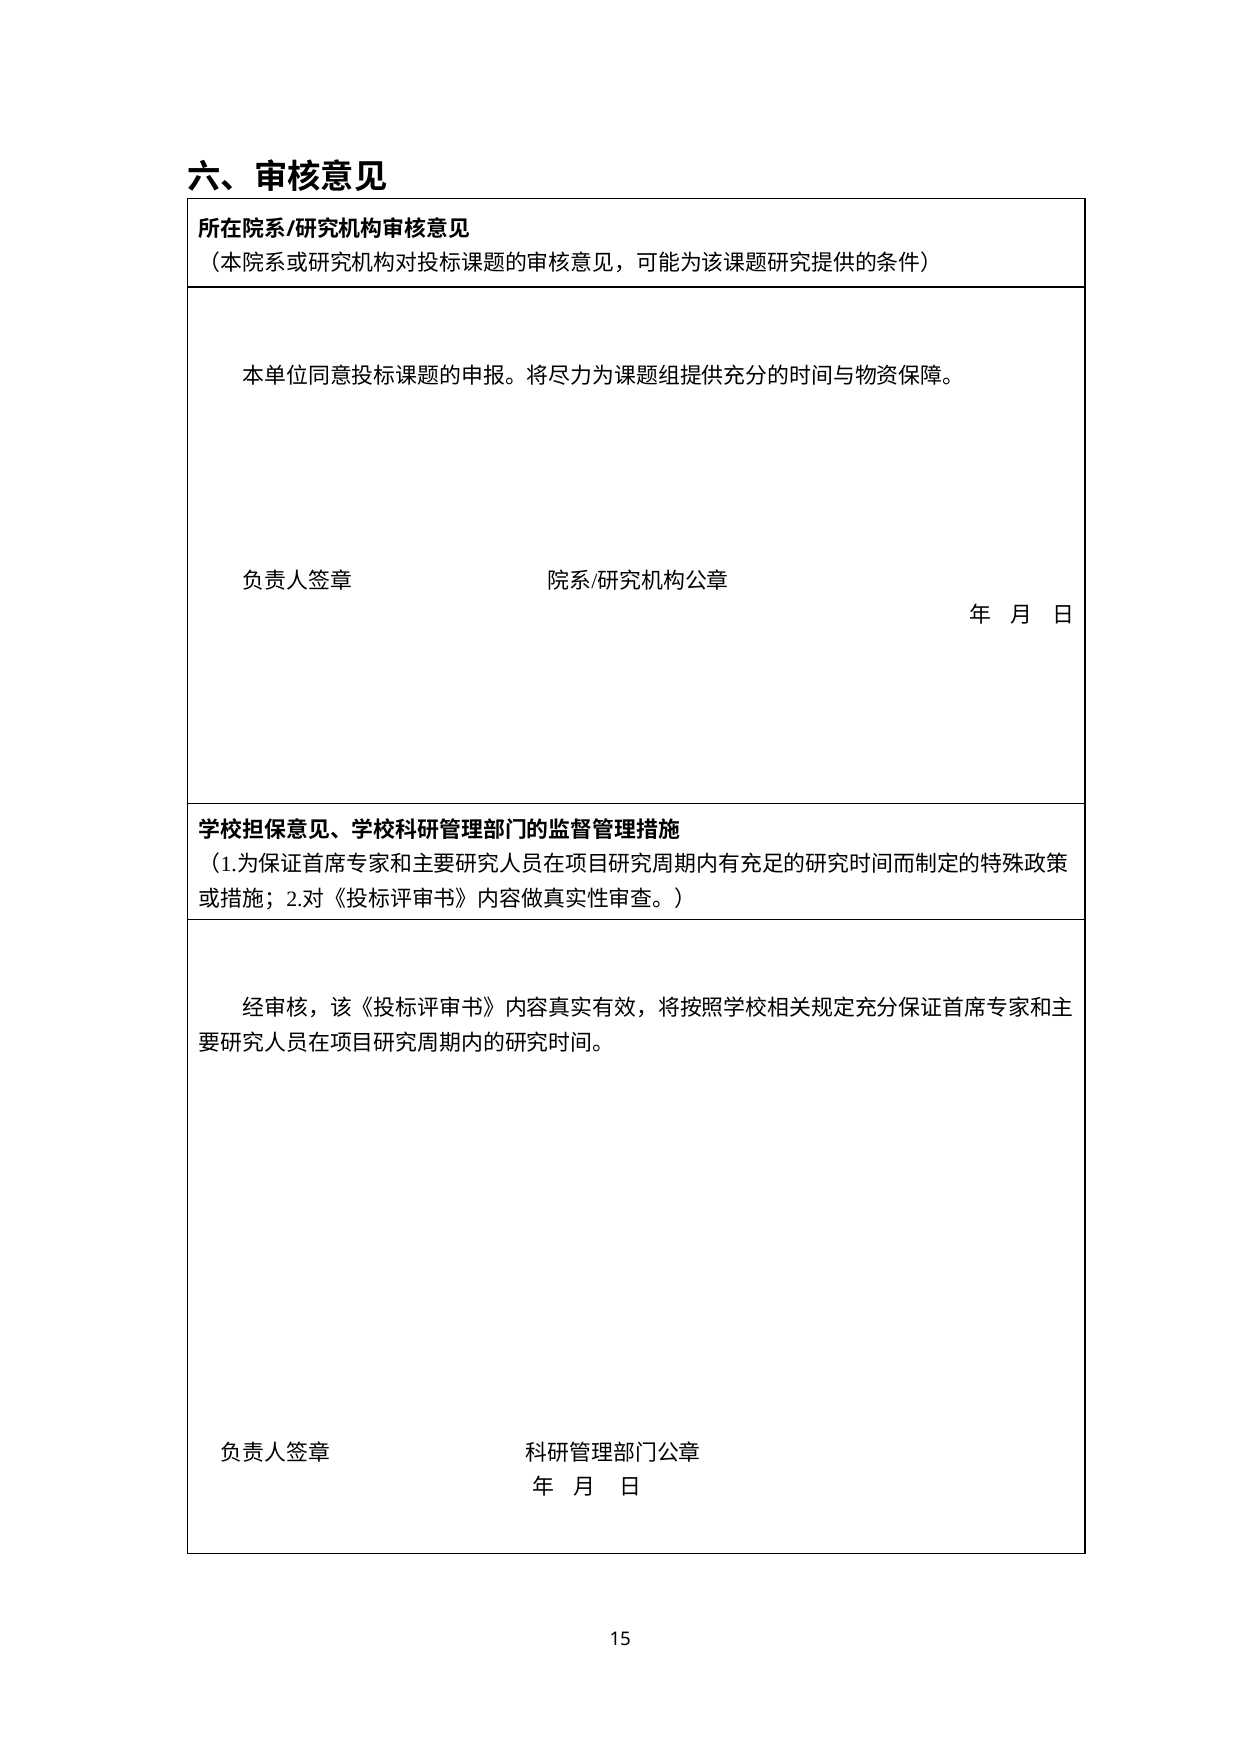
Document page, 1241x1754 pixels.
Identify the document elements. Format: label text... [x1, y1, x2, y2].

table_cell 学校担保意见、学校科研管理部门的监督管理措施 （1.为保证首席专家和主要研究人员在项目研究周期内有充足的研究时间而制定的特殊政策或措施；2.对《投标评审书》内容做真实性审查。） [188, 804, 1084, 918]
table_cell 经审核，该《投标评审书》内容真实有效，将按照学校相关规定充分保证首席专家和主要研究人员在项目研究周期内的研究时间。 负责人签章 科研管理部门公章 年 月 日 [188, 920, 1084, 1553]
table_cell 本单位同意投标课题的申报。将尽力为课题组提供充分的时间与物资保障。 负责人签章 院系/研究机构公章 年 月 日 [188, 288, 1084, 803]
text 六、审核意见 [187, 150, 1053, 198]
table_header 所在院系/研究机构审核意见 （本院系或研究机构对投标课题的审核意见，可能为该课题研究提供的条件） [188, 199, 1084, 286]
